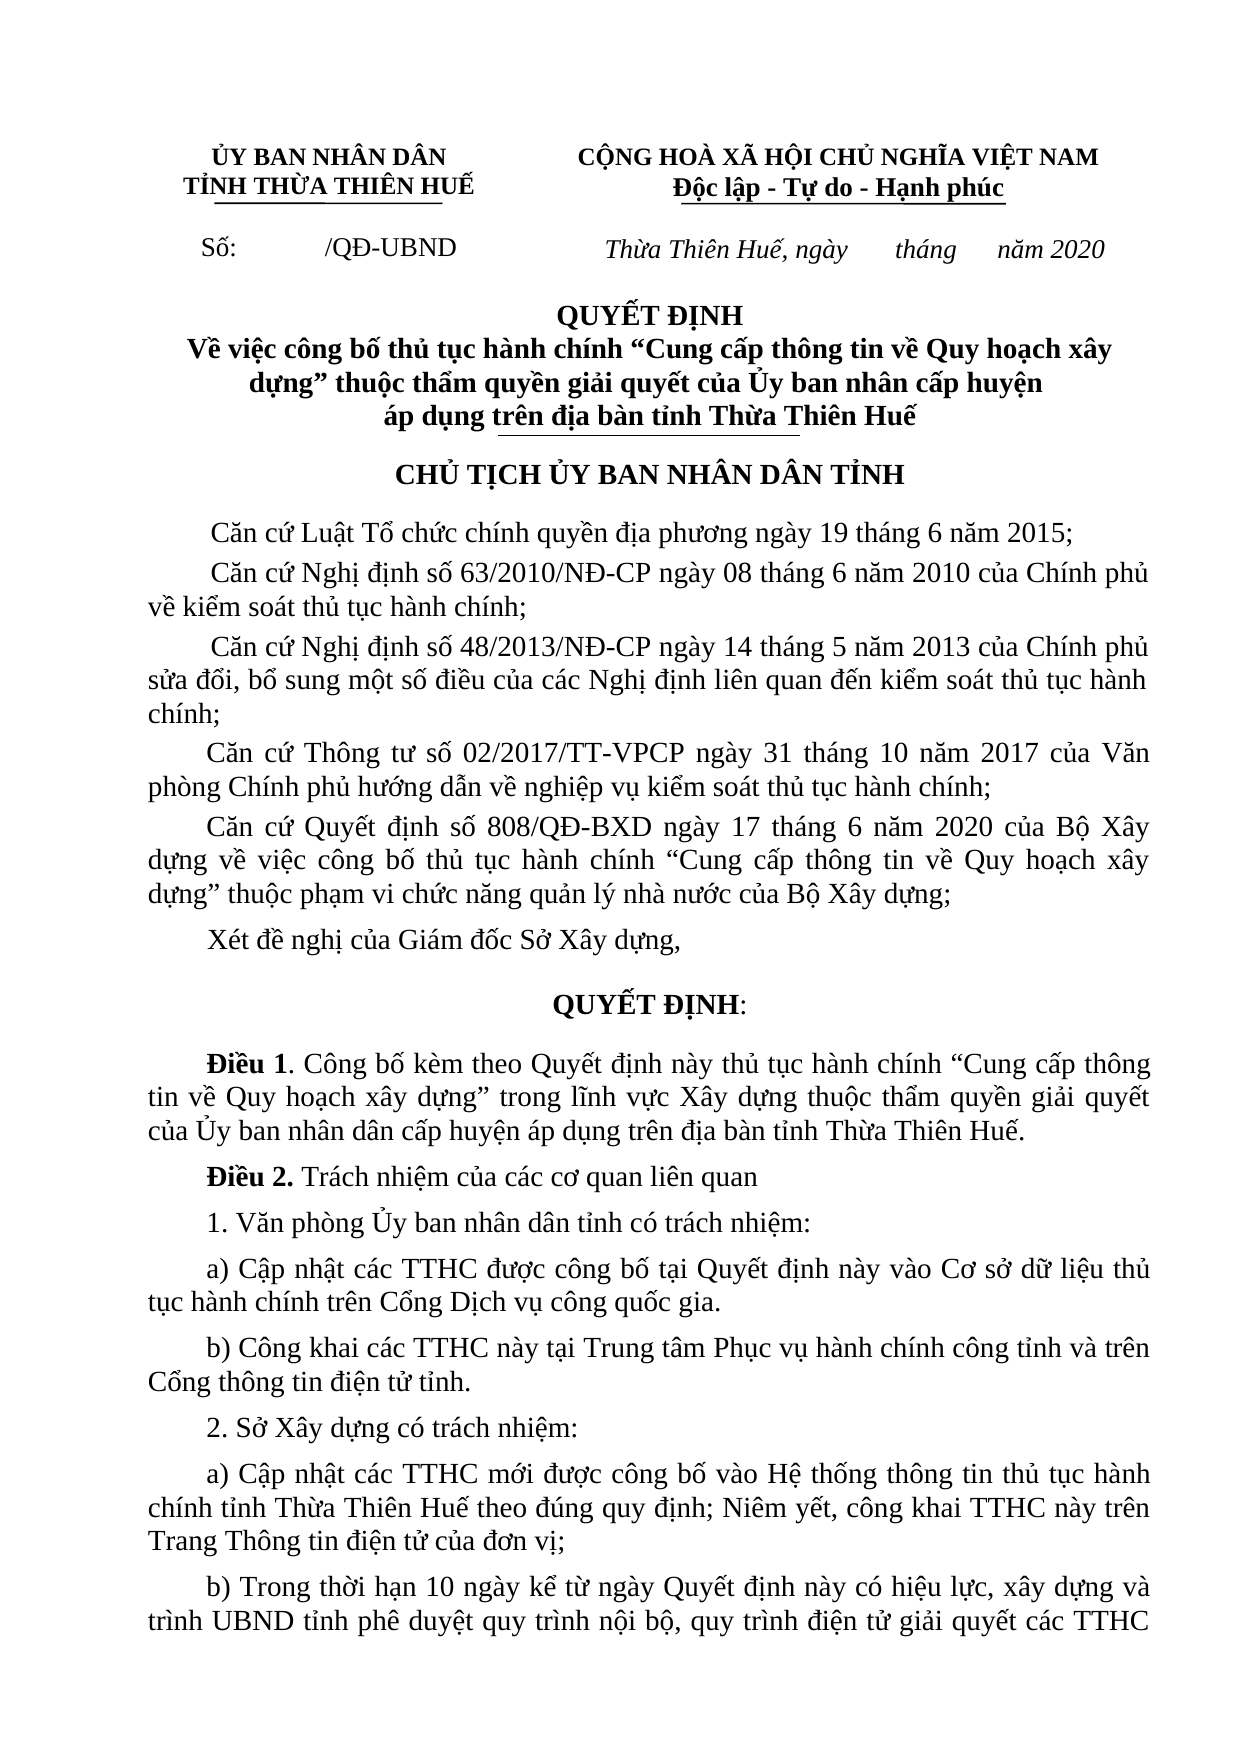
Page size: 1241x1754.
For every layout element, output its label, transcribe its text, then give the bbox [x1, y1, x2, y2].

table_header ỦY BAN NHÂN DÂN TỈNH THỪA THIÊN HUẾ Số: /QĐ-UBND [100, 142, 558, 264]
text QUYẾT ĐỊNH [148, 298, 1152, 331]
text Căn cứ Quyết định số 808/QĐ-BXD ngày 17 tháng 6 năm 2020 của Bộ Xây dựng về việc công bố thủ tục hành chính “Cung cấp thông tin về Quy hoạch xây dựng” thuộc phạm vi chức năng quản lý nhà nước của Bộ Xây dựng; [148, 809, 1152, 909]
text Căn cứ Nghị định số 48/2013/NĐ-CP ngày 14 tháng 5 năm 2013 của Chính phủ sửa đổi, bổ sung một số điều của các Nghị định liên quan đến kiểm soát thủ tục hành chính; [148, 629, 1149, 729]
text Điều 1. Công bố kèm theo Quyết định này thủ tục hành chính “Cung cấp thông tin về Quy hoạch xây dựng” trong lĩnh vực Xây dựng thuộc thẩm quyền giải quyết của Ủy ban nhân dân cấp huyện áp dụng trên địa bàn tỉnh Thừa Thiên Huế. [148, 1046, 1152, 1146]
text Căn cứ Nghị định số 63/2010/NĐ-CP ngày 08 tháng 6 năm 2010 của Chính phủ về kiểm soát thủ tục hành chính; [148, 555, 1149, 622]
text Căn cứ Thông tư số 02/2017/TT-VPCP ngày 31 tháng 10 năm 2017 của Văn phòng Chính phủ hướng dẫn về nghiệp vụ kiểm soát thủ tục hành chính; [148, 736, 1152, 803]
text Điều 2. Trách nhiệm của các cơ quan liên quan [148, 1159, 1152, 1192]
text Về việc công bố thủ tục hành chính “Cung cấp thông tin về Quy hoạch xây dựng” thuộc thẩm quyền giải quyết của Ủy ban nhân cấp huyện áp dụng trên địa bàn tỉnh Thừa Thiên Huế [148, 331, 1152, 432]
text a) Cập nhật các TTHC mới được công bố vào Hệ thống thông tin thủ tục hành chính tỉnh Thừa Thiên Huế theo đúng quy định; Niêm yết, công khai TTHC này trên Trang Thông tin điện tử của đơn vị; [148, 1456, 1152, 1557]
table_header CỘNG HOÀ XÃ HỘI CHỦ NGHĨA VIỆT Độc lập - Tự do - Hạnh phúc Thừa Thiên Huế, ngày tháng năm 2020 [558, 142, 1119, 264]
text Xét đề nghị của Giám đốc Sở Xây dựng, [148, 922, 1152, 956]
text CHỦ TỊCH ỦY BAN NHÂN DÂN TỈNH [148, 457, 1152, 491]
text QUYẾT ĐỊNH: [148, 987, 1152, 1021]
text 2. Sở Xây dựng có trách nhiệm: [148, 1410, 1152, 1444]
text Căn cứ Luật Tổ chức chính quyền địa phương ngày 19 tháng 6 năm 2015; [148, 516, 1149, 549]
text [148, 1569, 1152, 1636]
text b) Công khai các TTHC này tại Trung tâm Phục vụ hành chính công tỉnh và trên Cổng thông tin điện tử tỉnh. [148, 1331, 1152, 1398]
text 1. Văn phòng Ủy ban nhân dân tỉnh có trách nhiệm: [148, 1205, 1152, 1238]
text a) Cập nhật các TTHC được công bố tại Quyết định này vào Cơ sở dữ liệu thủ tục hành chính trên Cổng Dịch vụ công quốc gia. [148, 1251, 1152, 1318]
